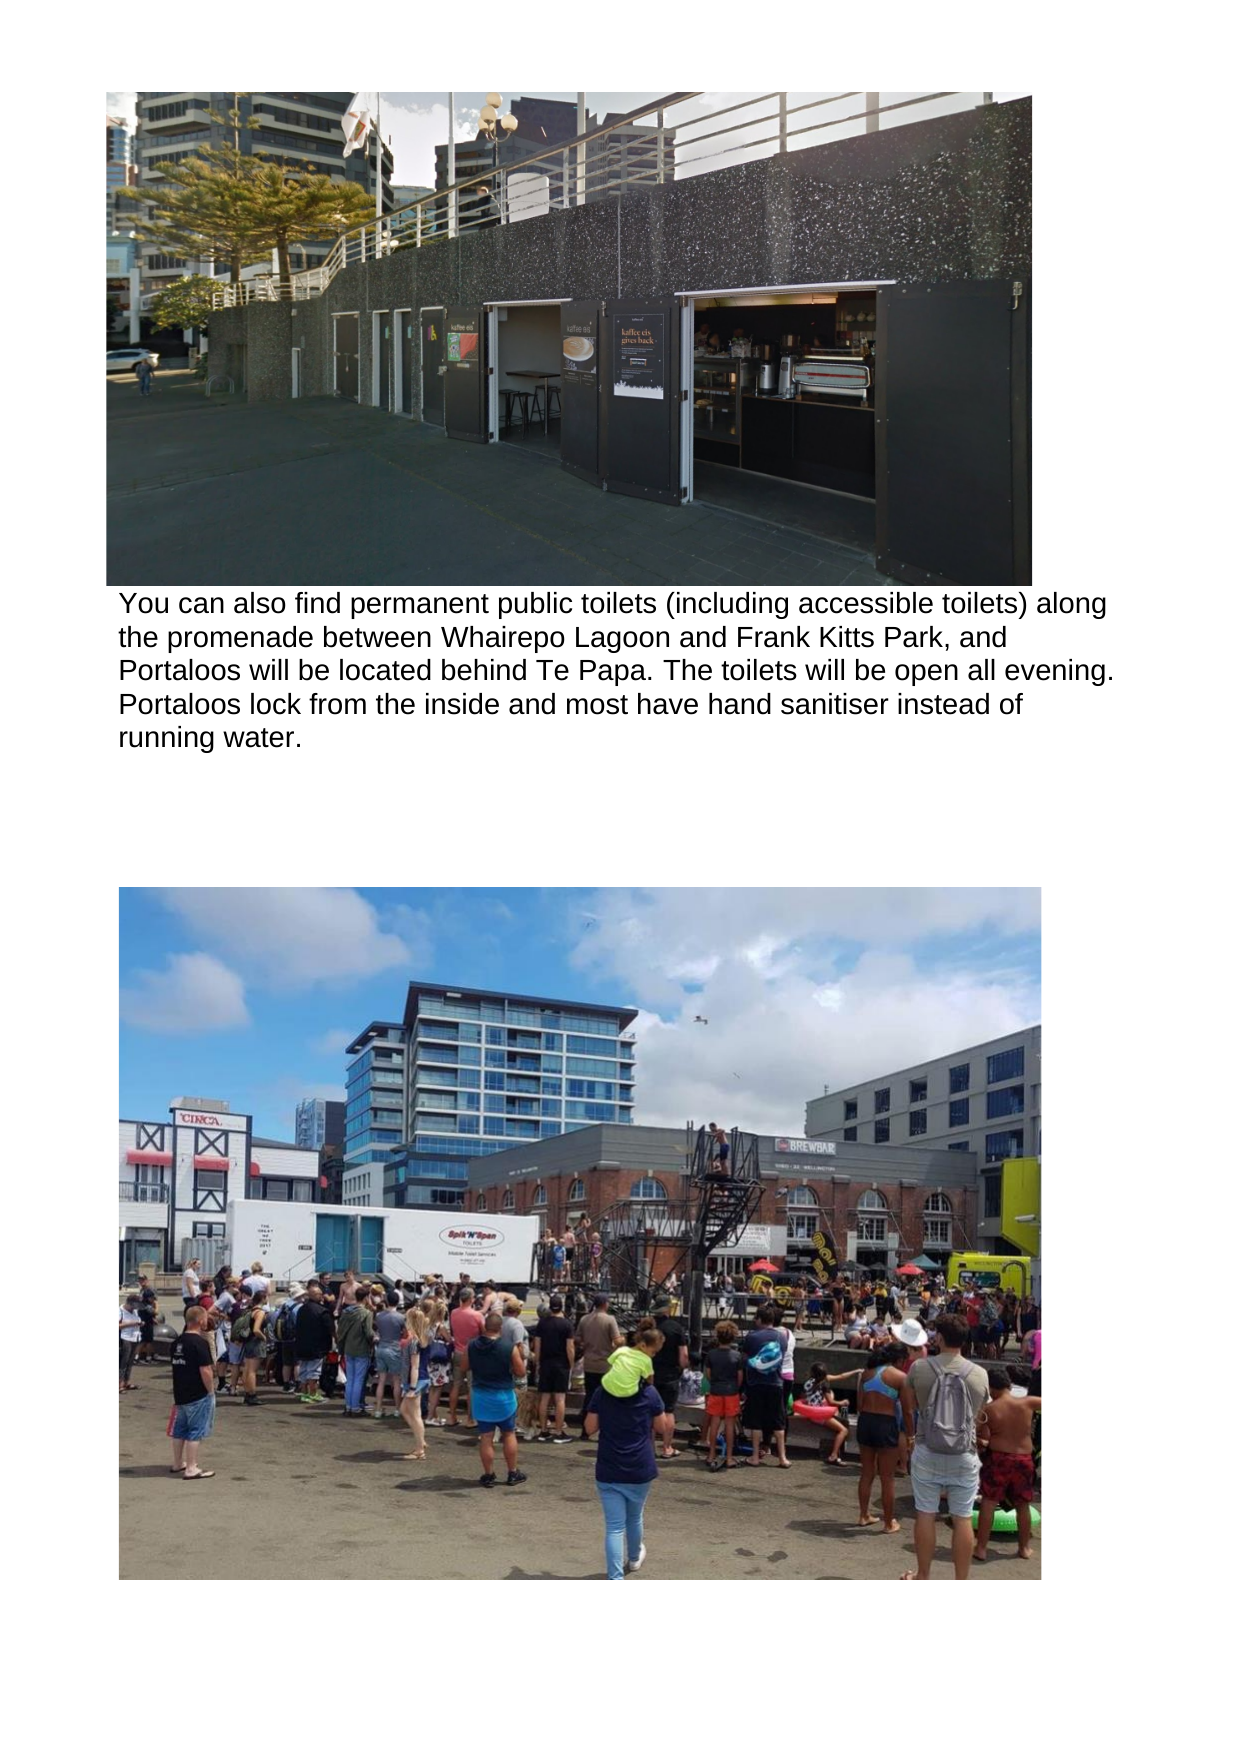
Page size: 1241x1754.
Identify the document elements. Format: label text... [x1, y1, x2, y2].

picture [118, 887, 1042, 1580]
picture [106, 92, 1033, 586]
